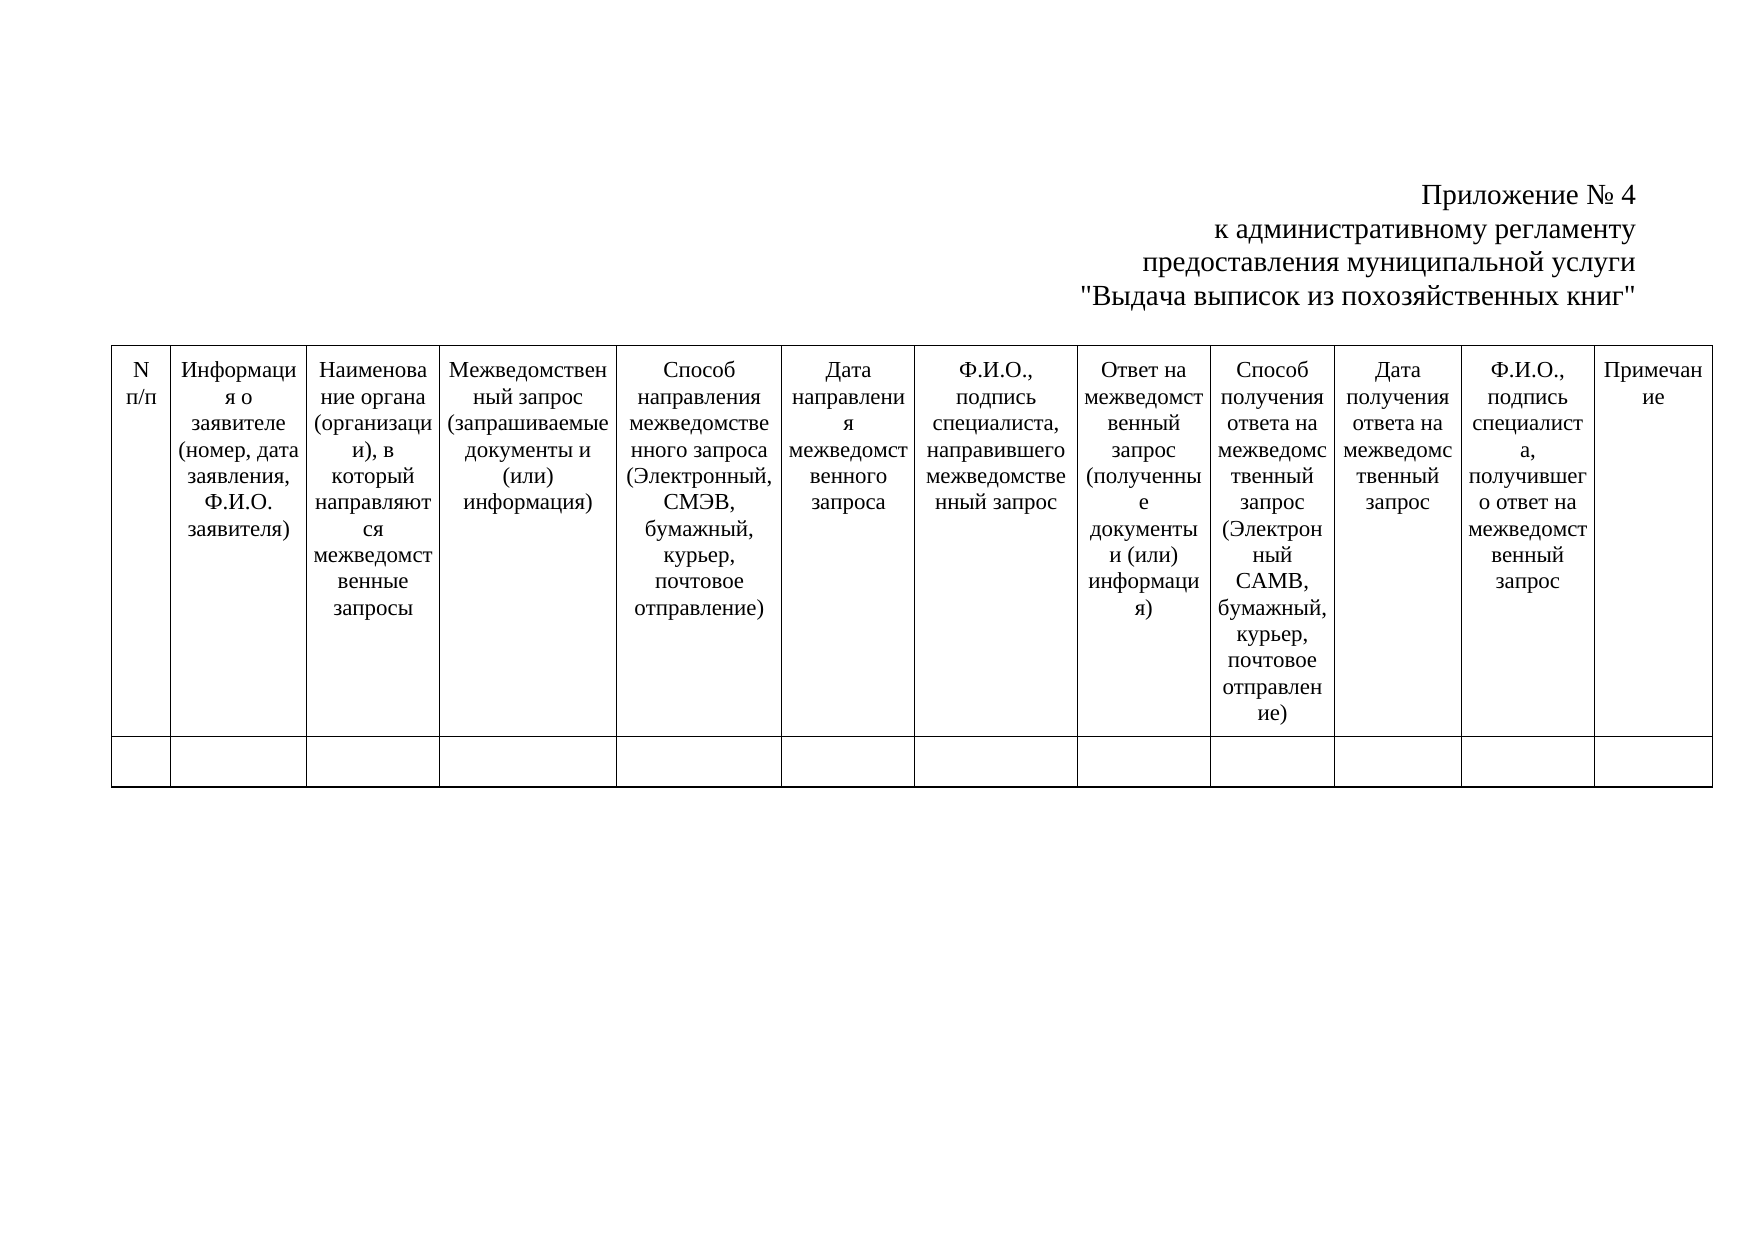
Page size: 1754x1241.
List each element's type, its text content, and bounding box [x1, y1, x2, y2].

table_cell [1211, 737, 1334, 786]
table_cell [617, 737, 781, 786]
table_header Межведомственный запрос (запрашиваемые документы и (или) информация) [440, 346, 616, 736]
table_header Примечание [1595, 346, 1712, 736]
text Приложение № 4 [118, 177, 1636, 211]
table_header Ф.И.О., подпись специалиста, получившего ответ на межведомственный запрос [1462, 346, 1594, 736]
text к административному регламенту [118, 211, 1636, 244]
table_cell [782, 737, 914, 786]
table_cell [1335, 737, 1461, 786]
table_cell [1595, 737, 1712, 786]
table_cell [112, 737, 170, 786]
text "Выдача выписок из похозяйственных книг" [118, 278, 1636, 311]
table_cell [1078, 737, 1210, 786]
table_header Ответ на межведомственный запрос (полученные документы и (или) информация) [1078, 346, 1210, 736]
table_header Способ получения ответа на межведомственный запрос (Электронный САМВ, бумажный, курьер, почтовое отправление) [1211, 346, 1334, 736]
table_cell [915, 737, 1077, 786]
table_cell [307, 737, 439, 786]
table_header Наименование органа (организации), в который направляются межведомственные запросы [307, 346, 439, 736]
table_header Дата получения ответа на межведомственный запрос [1335, 346, 1461, 736]
table_header Дата направления межведомственного запроса [782, 346, 914, 736]
table_header N п/п [112, 346, 170, 736]
table_header Информация о заявителе (номер, дата заявления, Ф.И.О. заявителя) [171, 346, 306, 736]
table_cell [171, 737, 306, 786]
table_cell [1462, 737, 1594, 786]
table_cell [440, 737, 616, 786]
table_header Ф.И.О., подпись специалиста, направившего межведомственный запрос [915, 346, 1077, 736]
text предоставления муниципальной услуги [118, 244, 1636, 278]
table_header Способ направления межведомственного запроса (Электронный, СМЭВ, бумажный, курьер, почтовое отправление) [617, 346, 781, 736]
